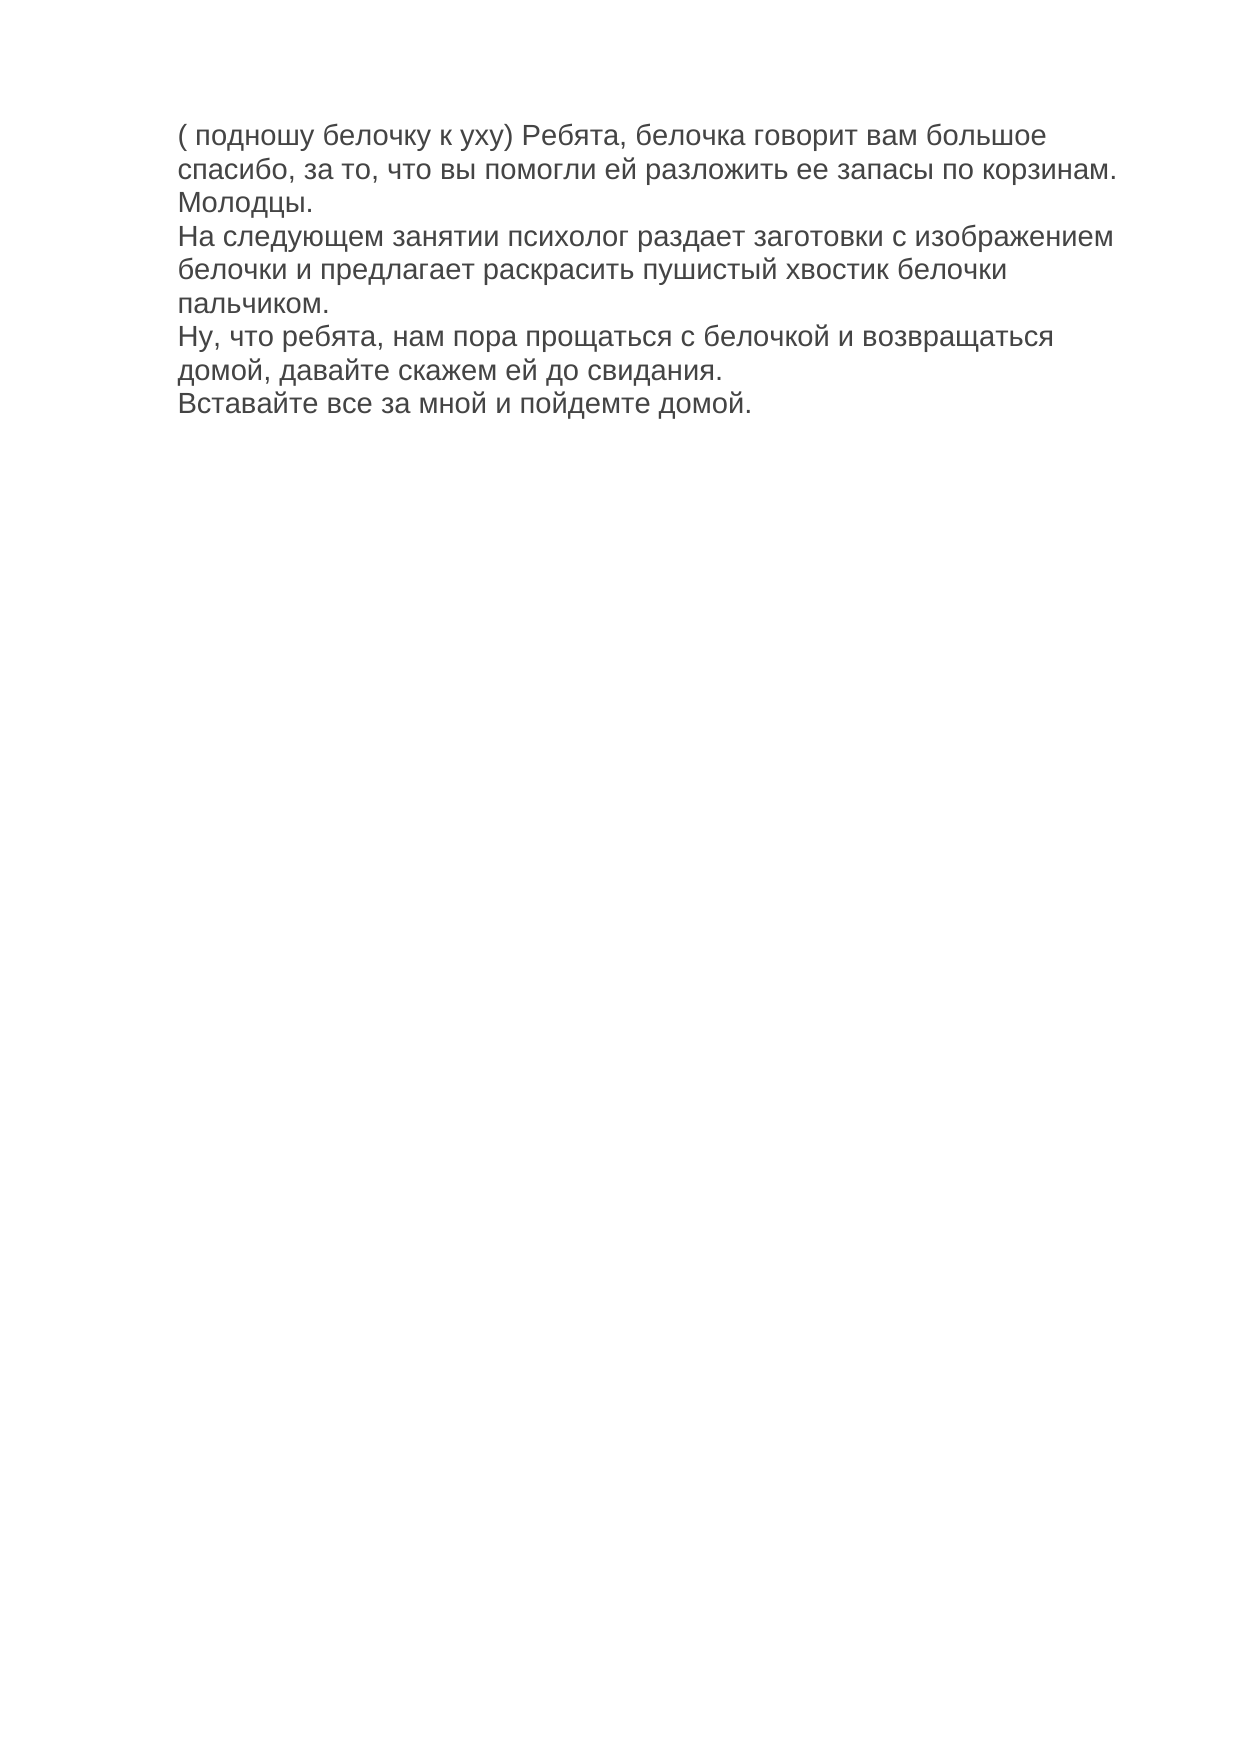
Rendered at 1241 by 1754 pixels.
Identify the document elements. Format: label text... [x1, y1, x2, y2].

text Вставайте все за мной и пойдемте домой. [177, 386, 1152, 420]
text Ну, что ребята, нам пора прощаться с белочкой и возвращаться домой, давайте скажем ей до свидания. [177, 319, 1152, 386]
text ( подношу белочку к уху) Ребята, белочка говорит вам большое спасибо, за то, что вы помогли ей разложить ее запасы по корзинам. Молодцы. [177, 118, 1152, 219]
text На следующем занятии психолог раздает заготовки с изображением белочки и предлагает раскрасить пушистый хвостик белочки пальчиком. [177, 219, 1152, 319]
